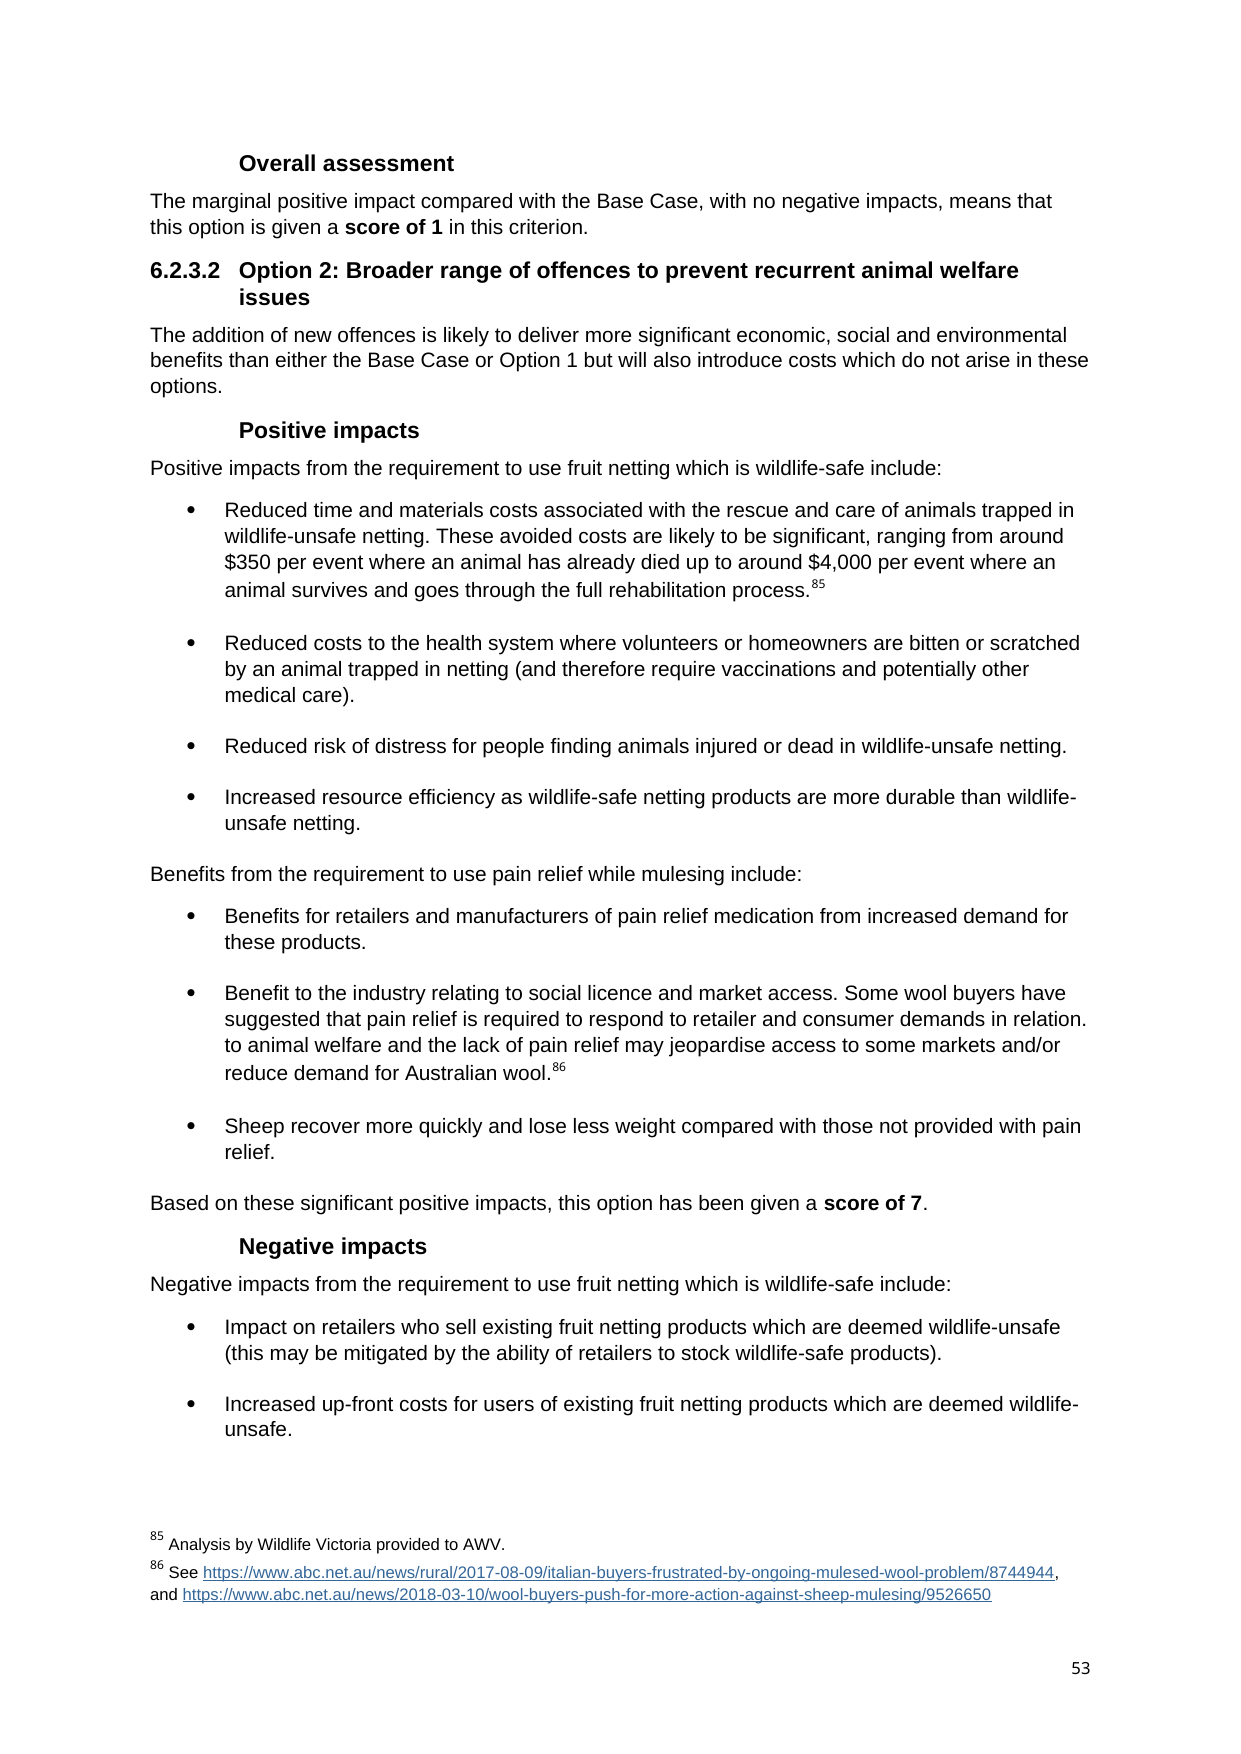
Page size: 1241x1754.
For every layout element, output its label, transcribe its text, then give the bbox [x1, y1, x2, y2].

list Sheep recover more quickly and lose less weight compared with those not provided with pain relief. [187, 1114, 1090, 1164]
subtitle Option 2: Broader range of offences to prevent recurrent animal welfare issues [150, 257, 1090, 310]
subtitle Positive impacts [150, 417, 1090, 443]
list Increased resource efficiency as wildlife-safe netting products are more durable than wildlife-unsafe netting. [187, 785, 1090, 834]
list Impact on retailers who sell existing fruit netting products which are deemed wildlife-unsafe (this may be mitigated by the ability of retailers to stock wildlife-safe products). [187, 1314, 1090, 1364]
list Reduced costs to the health system where volunteers or homeowners are bitten or scratched by an animal trapped in netting (and therefore require vaccinations and potentially other medical care). [187, 631, 1090, 707]
list Increased up-front costs for users of existing fruit netting products which are deemed wildlife-unsafe. [187, 1391, 1090, 1441]
subtitle Negative impacts [150, 1233, 1090, 1259]
text Benefits from the requirement to use pain relief while mulesing include: [150, 861, 1090, 885]
subtitle Overall assessment [150, 150, 1090, 176]
text Negative impacts from the requirement to use fruit netting which is wildlife-safe include: [150, 1272, 1090, 1296]
list Benefit to the industry relating to social licence and market access. Some wool buyers have suggested that pain relief is required to respond to retailer and consumer demands in relation. to animal welfare and the lack of pain relief may jeopardise access to some markets and/or reduce demand for Australian wool. [187, 981, 1090, 1087]
list Reduced time and materials costs associated with the rescue and care of animals trapped in wildlife-unsafe netting. These avoided costs are likely to be significant, ranging from around $350 per event where an animal has already died up to around $4,000 per event where an animal survives and goes through the full rehabilitation process. [187, 498, 1090, 604]
list Reduced risk of distress for people finding animals injured or dead in wildlife-unsafe netting. [187, 734, 1090, 758]
list Benefits for retailers and manufacturers of pain relief medication from increased demand for these products. [187, 904, 1090, 954]
text The marginal positive impact compared with the Base Case, with no negative impacts, means that this option is given a score of 1 in this criterion. [150, 189, 1090, 239]
text Positive impacts from the requirement to use fruit netting which is wildlife-safe include: [150, 455, 1090, 479]
text Based on these significant positive impacts, this option has been given a score of 7. [150, 1191, 1090, 1215]
text The addition of new offences is likely to deliver more significant economic, social and environmental benefits than either the Base Case or Option 1 but will also introduce costs which do not arise in these options. [150, 322, 1090, 398]
